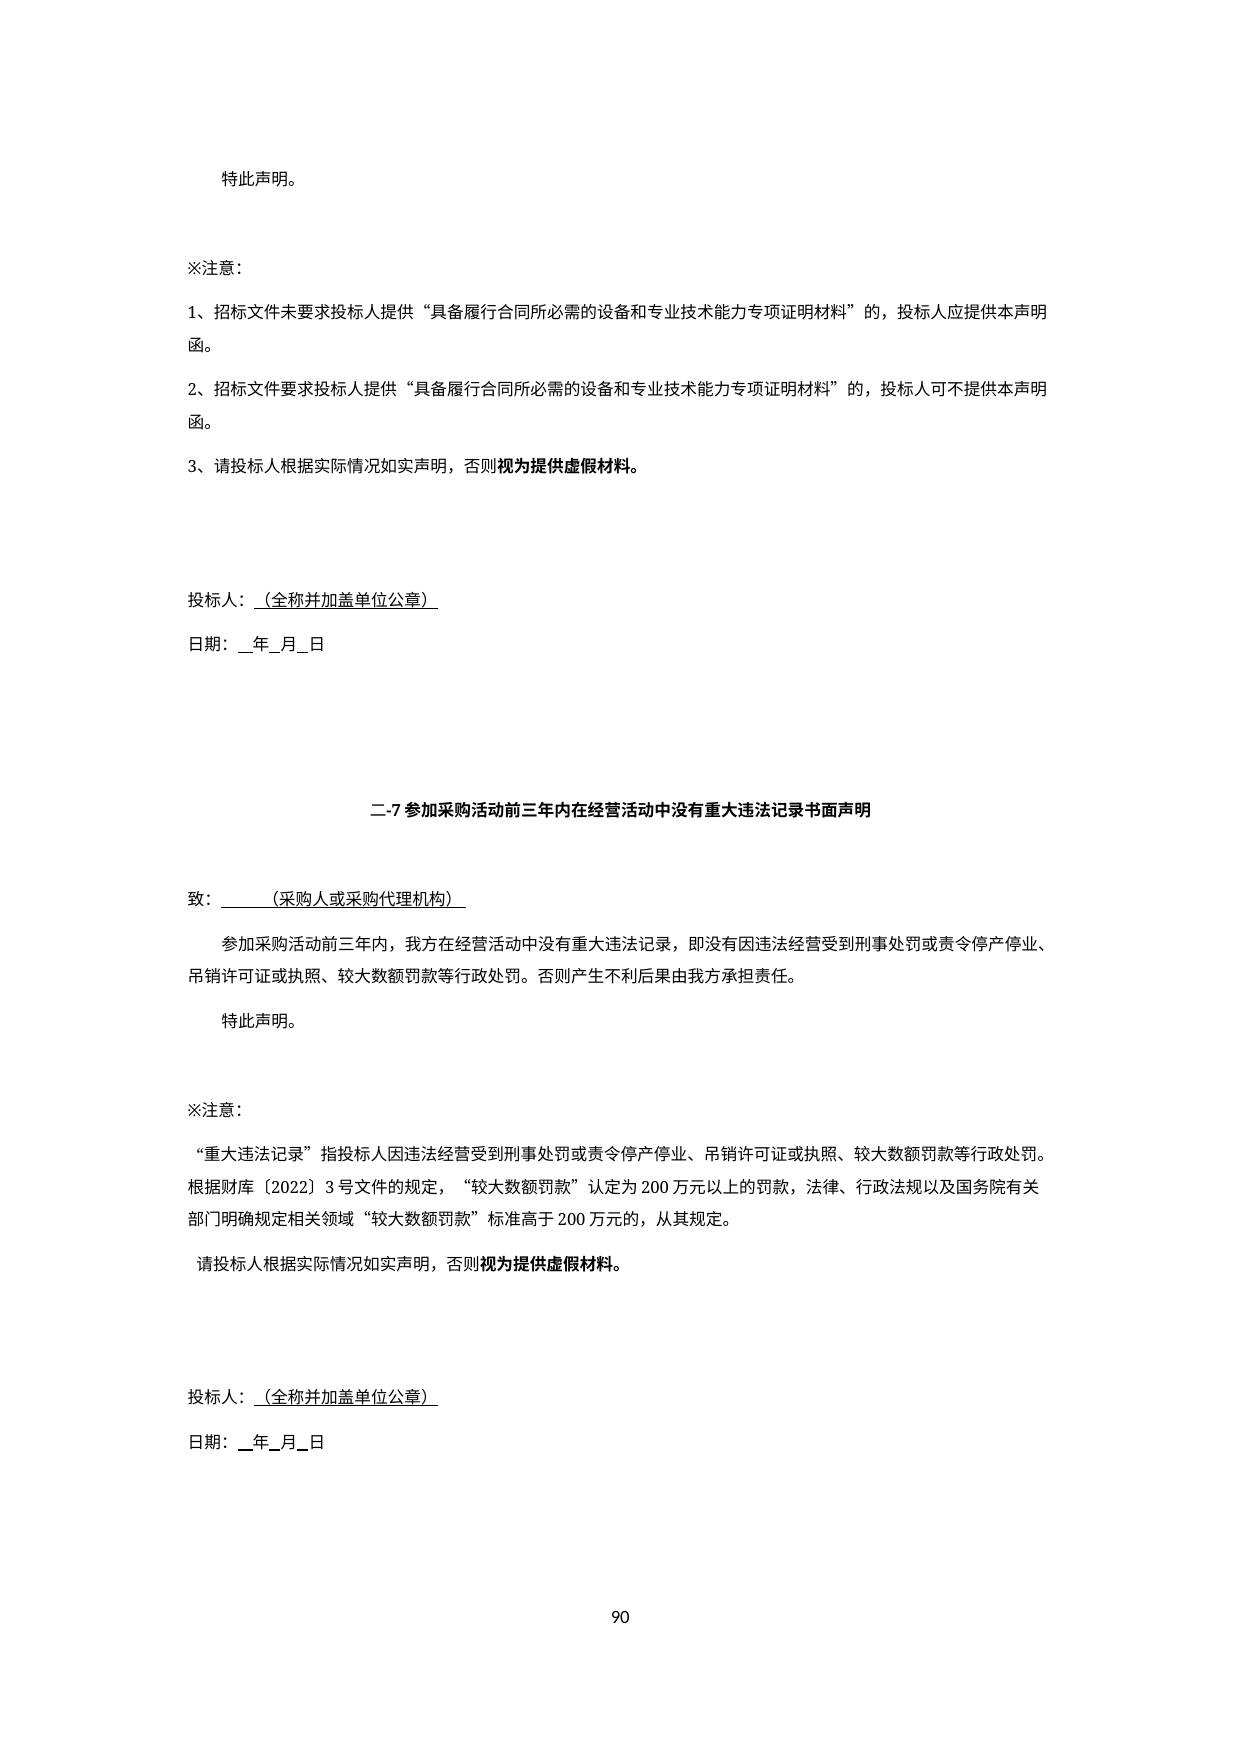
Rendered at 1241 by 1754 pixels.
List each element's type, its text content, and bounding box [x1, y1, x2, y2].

text 投标人：（全称并加盖单位公章） [187, 1380, 1053, 1412]
text 特此声明。 [187, 162, 1053, 194]
text ※注意： [187, 251, 1053, 283]
text 二-7参加采购活动前三年内在经营活动中没有重大违法记录书面声明 [187, 761, 1053, 826]
text “重大违法记录”指投标人因违法经营受到刑事处罚或责令停产停业、吊销许可证或执照、较大数额罚款等行政处罚。根据财库〔2022〕3号文件的规定，“较大数额罚款”认定为200万元以上的罚款，法律、行政法规以及国务院有关部门明确规定相关领域“较大数额罚款”标准高于200万元的，从其规定。 [187, 1137, 1053, 1234]
text 参加采购活动前三年内，我方在经营活动中没有重大违法记录，即没有因违法经营受到刑事处罚或责令停产停业、吊销许可证或执照、较大数额罚款等行政处罚。否则产生不利后果由我方承担责任。 [187, 927, 1053, 992]
text 2、招标文件要求投标人提供“具备履行合同所必需的设备和专业技术能力专项证明材料”的，投标人可不提供本声明函。 [187, 372, 1053, 437]
text 日期： 年 月 日 [187, 1424, 1053, 1457]
text 1、招标文件未要求投标人提供“具备履行合同所必需的设备和专业技术能力专项证明材料”的，投标人应提供本声明函。 [187, 295, 1053, 360]
text ※注意： [187, 1093, 1053, 1125]
text 3、请投标人根据实际情况如实声明，否则视为提供虚假材料。 [187, 449, 1053, 482]
text 致： （采购人或采购代理机构） [187, 882, 1053, 915]
text 投标人：（全称并加盖单位公章） [187, 583, 1053, 615]
text 请投标人根据实际情况如实声明，否则视为提供虚假材料。 [187, 1247, 1053, 1279]
text 日期： 年 月 日 [187, 627, 1053, 660]
text 特此声明。 [187, 1004, 1053, 1036]
